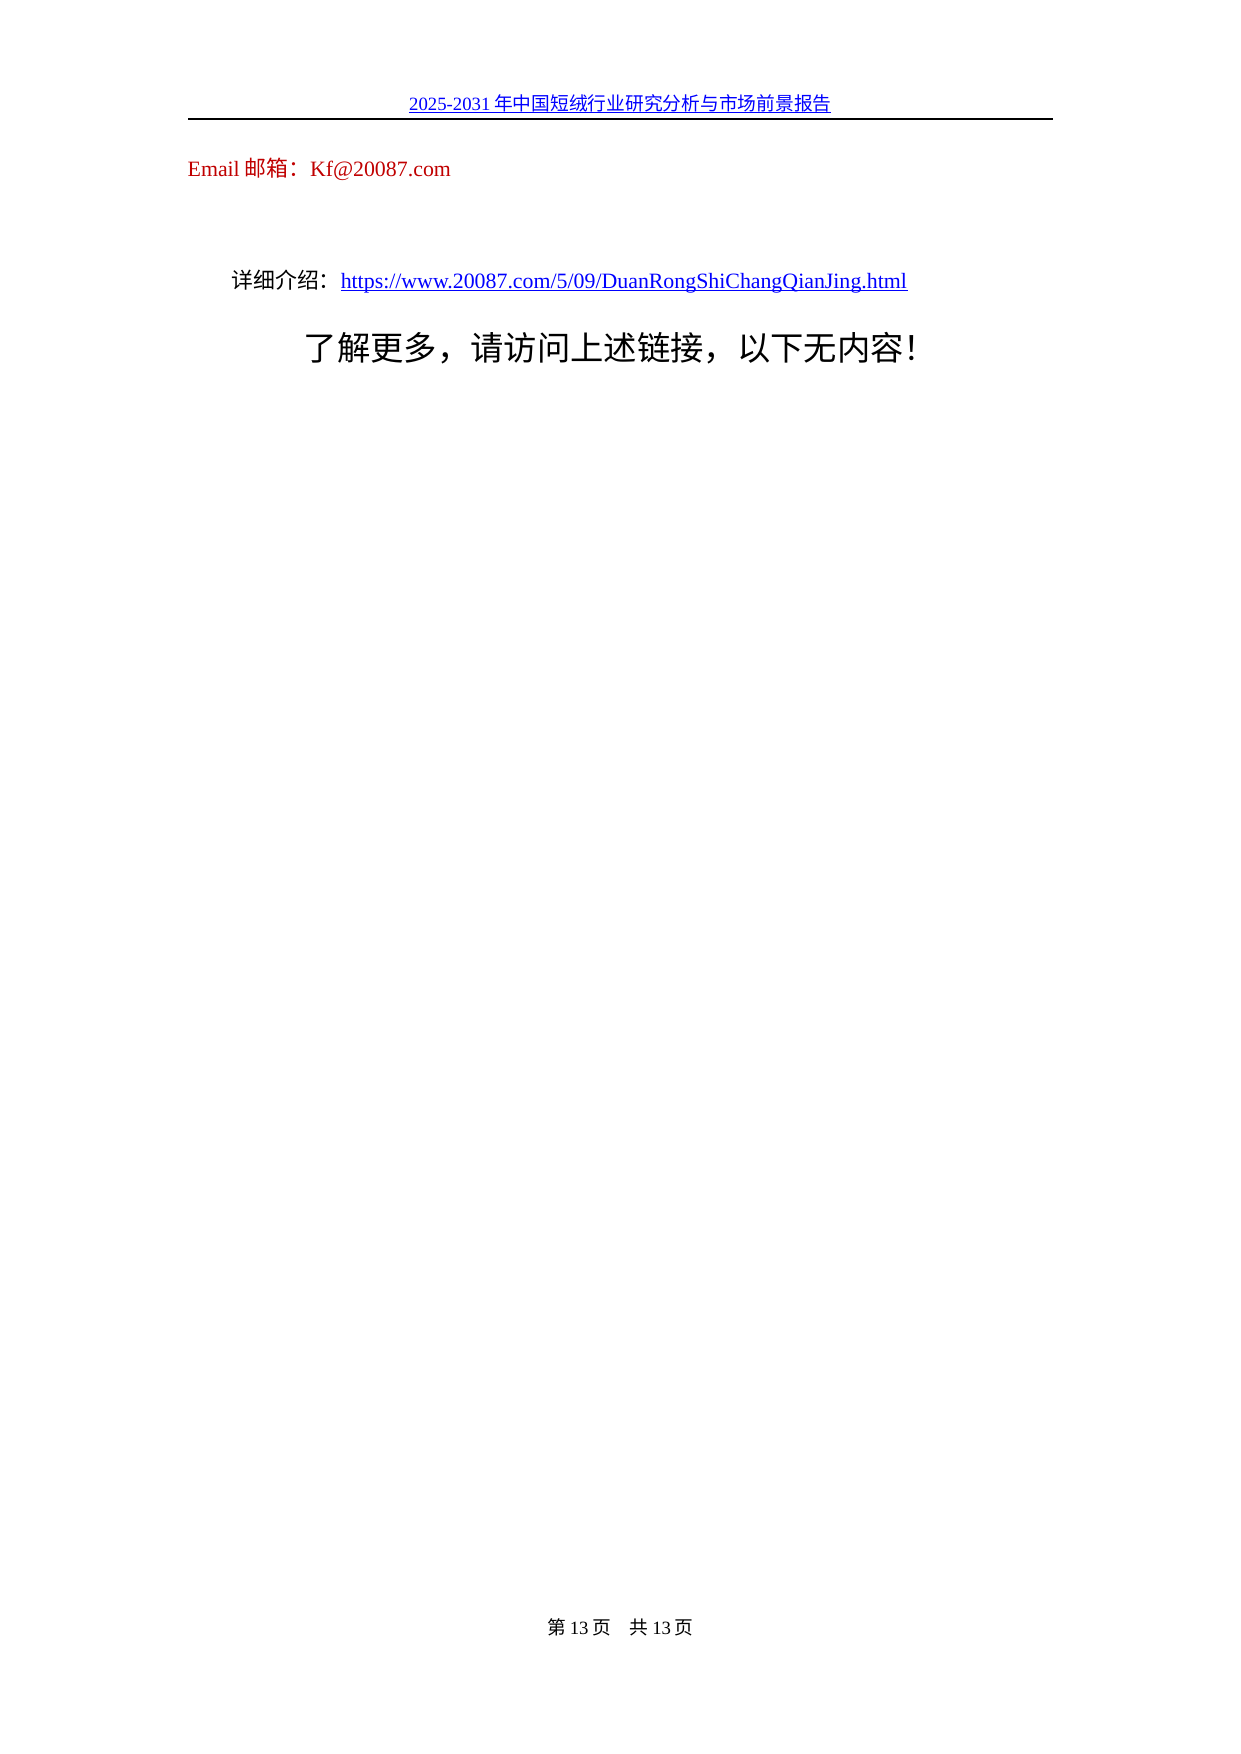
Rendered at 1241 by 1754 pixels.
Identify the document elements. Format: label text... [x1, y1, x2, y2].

text 详细介绍：https://www.20087.com/5/09/DuanRongShiChangQianJing.html [187, 263, 1053, 296]
title 了解更多，请访问上述链接，以下无内容！ [187, 313, 1053, 378]
text Email邮箱：Kf@20087.com [187, 150, 1053, 183]
